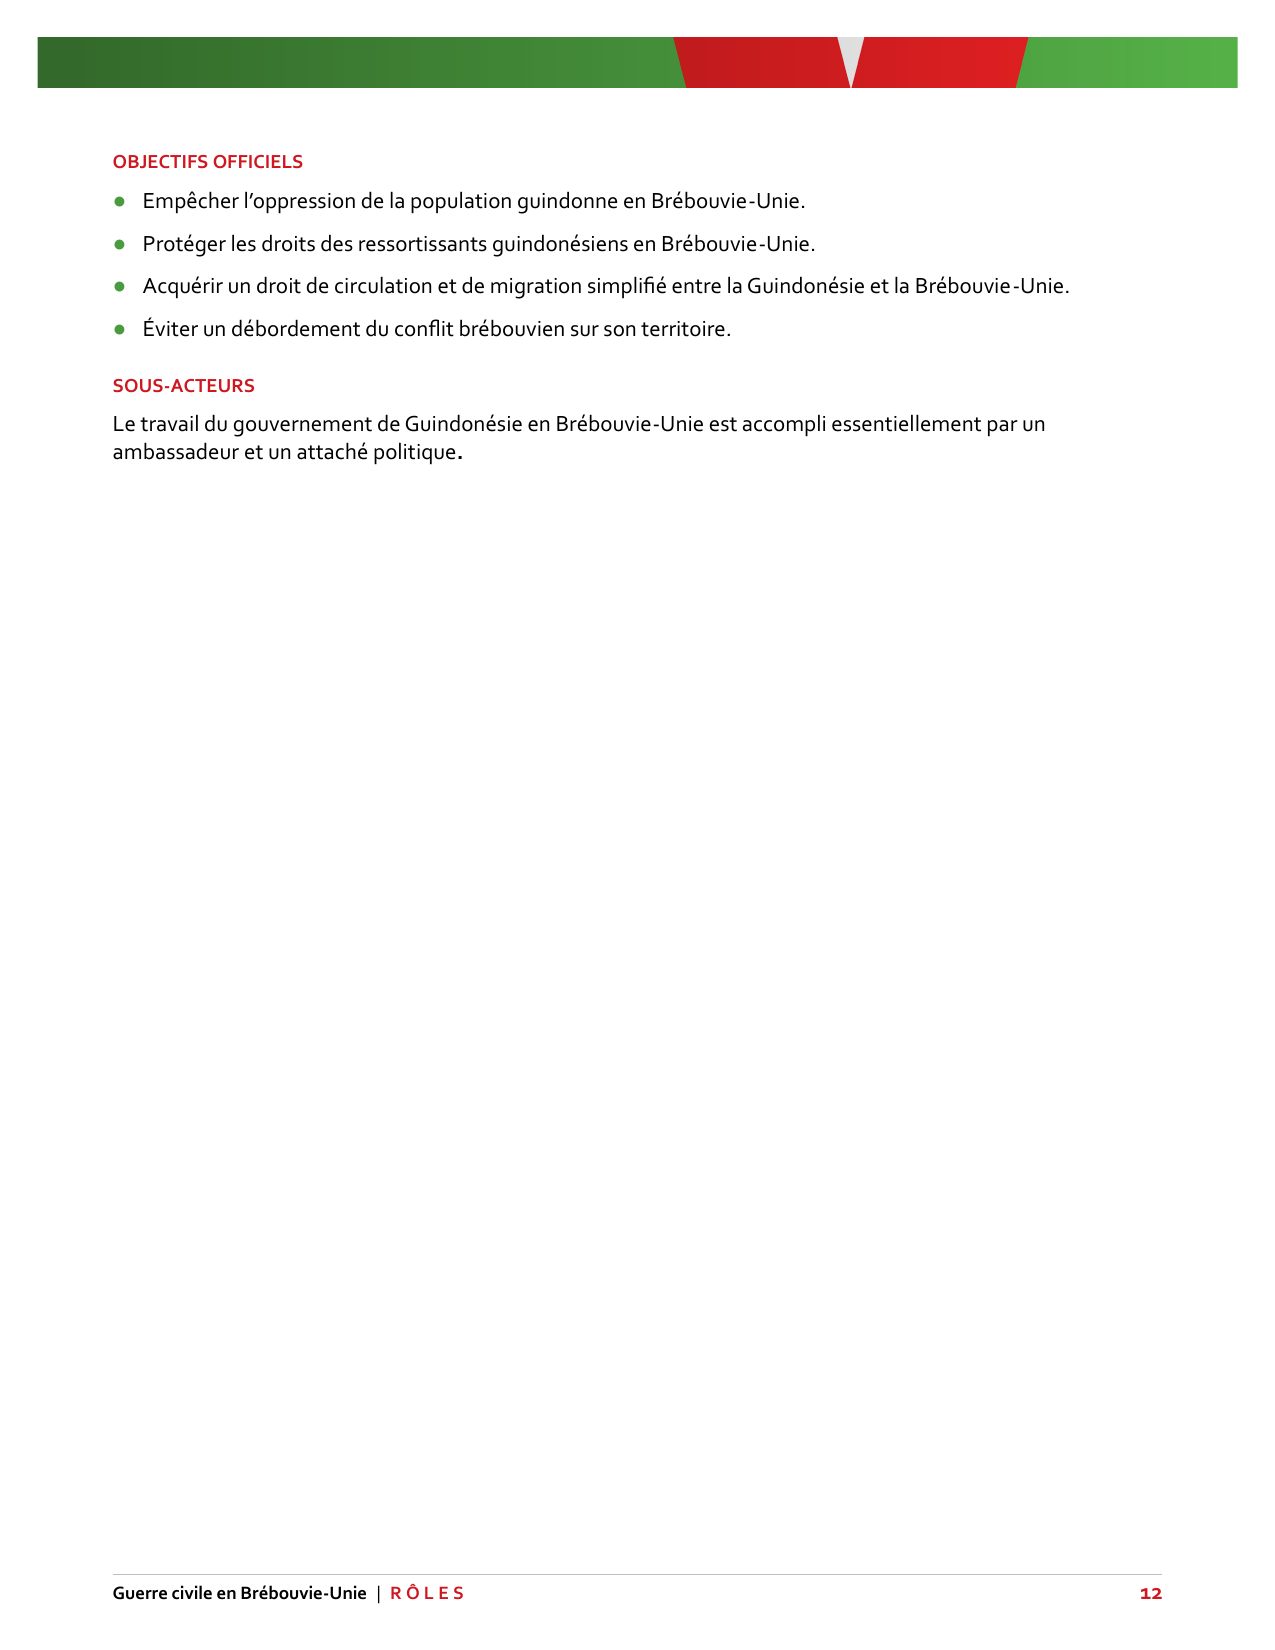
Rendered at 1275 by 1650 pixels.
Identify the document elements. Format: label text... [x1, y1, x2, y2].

text Objectifs officiels [112, 150, 1162, 174]
text Empêcher l’oppression de la population guindonne en Brébouvie-Unie. [112, 186, 1162, 214]
text Sous-acteurs [112, 373, 1162, 397]
text Acquérir un droit de circulation et de migration simplifié entre la Guindonésie et la Brébouvie-Unie. [112, 272, 1162, 300]
picture [37, 37, 1238, 88]
text Éviter un débordement du conflit brébouvien sur son territoire. [112, 314, 1162, 342]
text Le travail du gouvernement de Guindonésie en Brébouvie-Unie est accompli essentiellement par un ambassadeur et un attaché politique. [112, 410, 1162, 465]
text Protéger les droits des ressortissants guindonésiens en Brébouvie-Unie. [112, 229, 1162, 257]
